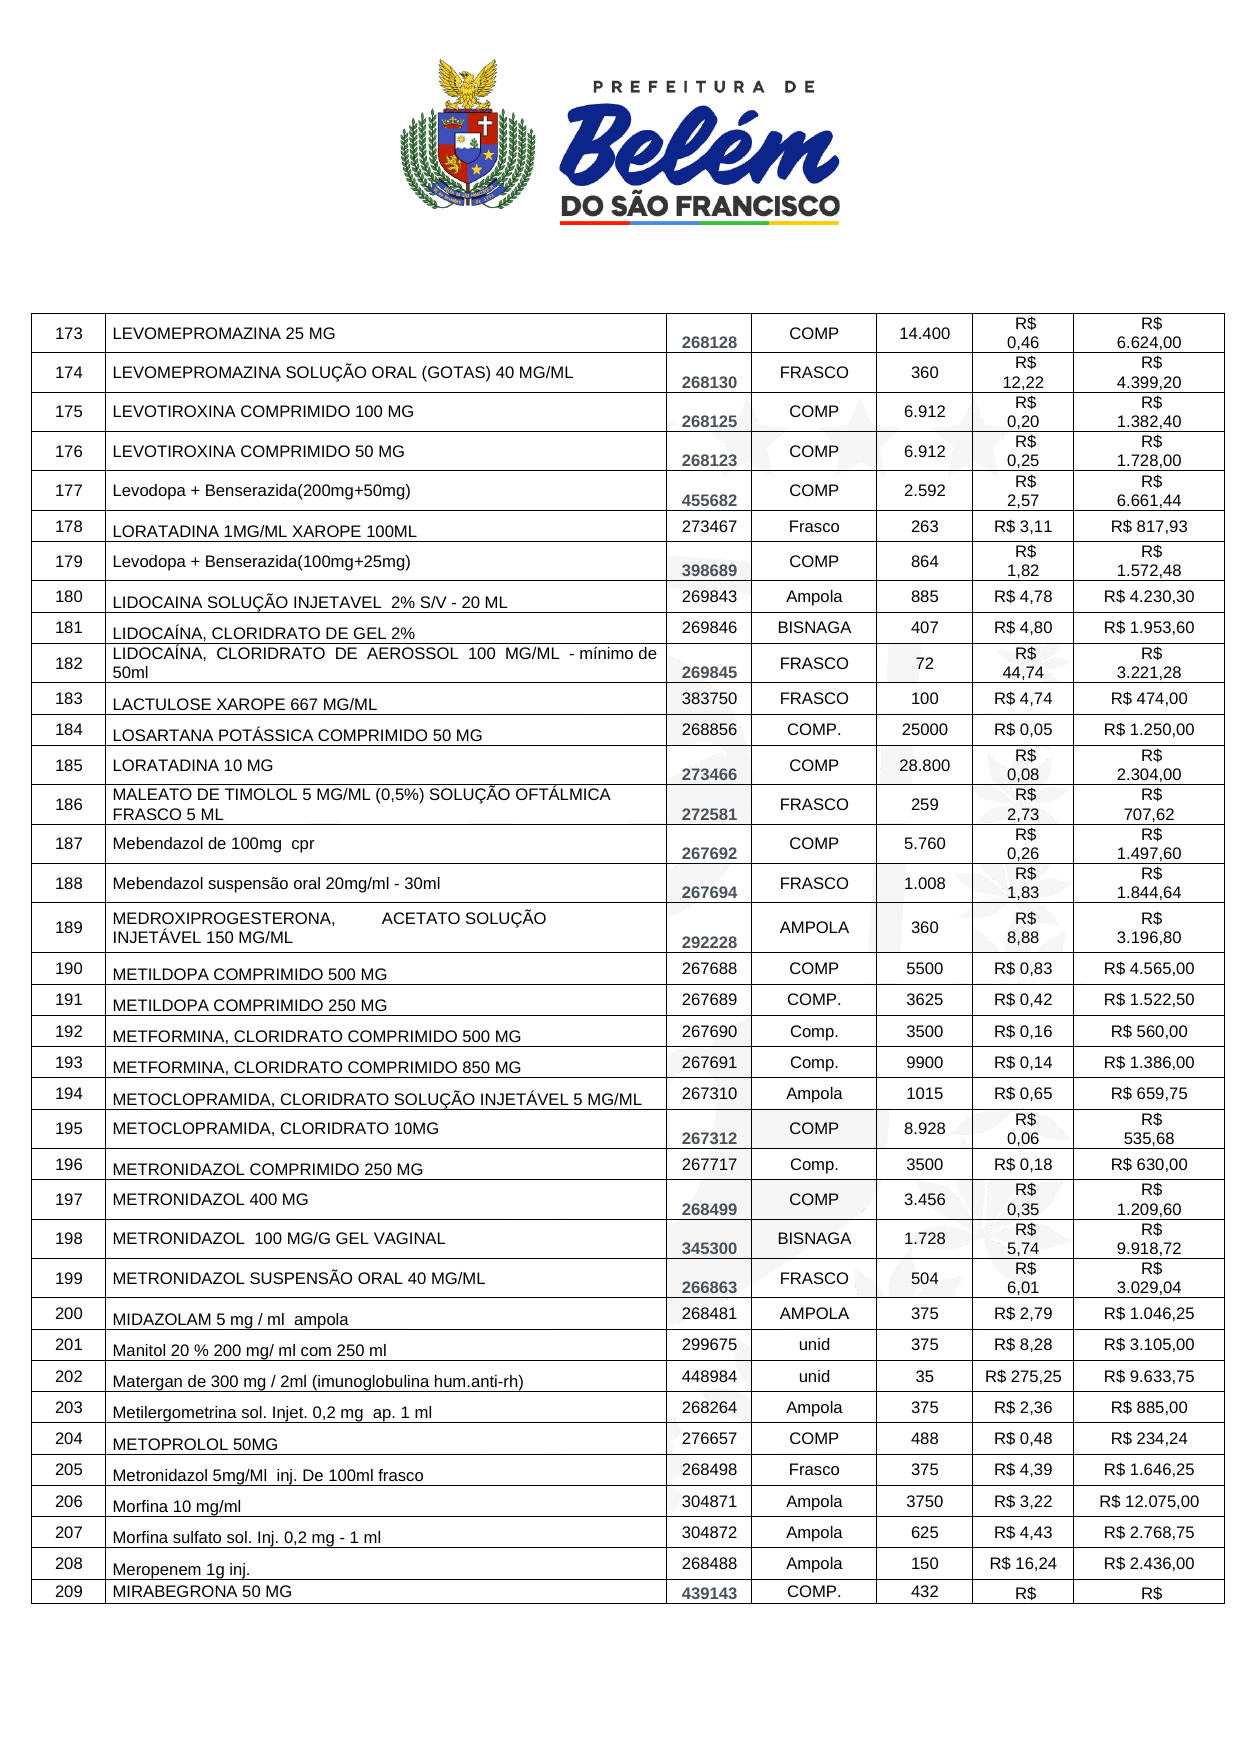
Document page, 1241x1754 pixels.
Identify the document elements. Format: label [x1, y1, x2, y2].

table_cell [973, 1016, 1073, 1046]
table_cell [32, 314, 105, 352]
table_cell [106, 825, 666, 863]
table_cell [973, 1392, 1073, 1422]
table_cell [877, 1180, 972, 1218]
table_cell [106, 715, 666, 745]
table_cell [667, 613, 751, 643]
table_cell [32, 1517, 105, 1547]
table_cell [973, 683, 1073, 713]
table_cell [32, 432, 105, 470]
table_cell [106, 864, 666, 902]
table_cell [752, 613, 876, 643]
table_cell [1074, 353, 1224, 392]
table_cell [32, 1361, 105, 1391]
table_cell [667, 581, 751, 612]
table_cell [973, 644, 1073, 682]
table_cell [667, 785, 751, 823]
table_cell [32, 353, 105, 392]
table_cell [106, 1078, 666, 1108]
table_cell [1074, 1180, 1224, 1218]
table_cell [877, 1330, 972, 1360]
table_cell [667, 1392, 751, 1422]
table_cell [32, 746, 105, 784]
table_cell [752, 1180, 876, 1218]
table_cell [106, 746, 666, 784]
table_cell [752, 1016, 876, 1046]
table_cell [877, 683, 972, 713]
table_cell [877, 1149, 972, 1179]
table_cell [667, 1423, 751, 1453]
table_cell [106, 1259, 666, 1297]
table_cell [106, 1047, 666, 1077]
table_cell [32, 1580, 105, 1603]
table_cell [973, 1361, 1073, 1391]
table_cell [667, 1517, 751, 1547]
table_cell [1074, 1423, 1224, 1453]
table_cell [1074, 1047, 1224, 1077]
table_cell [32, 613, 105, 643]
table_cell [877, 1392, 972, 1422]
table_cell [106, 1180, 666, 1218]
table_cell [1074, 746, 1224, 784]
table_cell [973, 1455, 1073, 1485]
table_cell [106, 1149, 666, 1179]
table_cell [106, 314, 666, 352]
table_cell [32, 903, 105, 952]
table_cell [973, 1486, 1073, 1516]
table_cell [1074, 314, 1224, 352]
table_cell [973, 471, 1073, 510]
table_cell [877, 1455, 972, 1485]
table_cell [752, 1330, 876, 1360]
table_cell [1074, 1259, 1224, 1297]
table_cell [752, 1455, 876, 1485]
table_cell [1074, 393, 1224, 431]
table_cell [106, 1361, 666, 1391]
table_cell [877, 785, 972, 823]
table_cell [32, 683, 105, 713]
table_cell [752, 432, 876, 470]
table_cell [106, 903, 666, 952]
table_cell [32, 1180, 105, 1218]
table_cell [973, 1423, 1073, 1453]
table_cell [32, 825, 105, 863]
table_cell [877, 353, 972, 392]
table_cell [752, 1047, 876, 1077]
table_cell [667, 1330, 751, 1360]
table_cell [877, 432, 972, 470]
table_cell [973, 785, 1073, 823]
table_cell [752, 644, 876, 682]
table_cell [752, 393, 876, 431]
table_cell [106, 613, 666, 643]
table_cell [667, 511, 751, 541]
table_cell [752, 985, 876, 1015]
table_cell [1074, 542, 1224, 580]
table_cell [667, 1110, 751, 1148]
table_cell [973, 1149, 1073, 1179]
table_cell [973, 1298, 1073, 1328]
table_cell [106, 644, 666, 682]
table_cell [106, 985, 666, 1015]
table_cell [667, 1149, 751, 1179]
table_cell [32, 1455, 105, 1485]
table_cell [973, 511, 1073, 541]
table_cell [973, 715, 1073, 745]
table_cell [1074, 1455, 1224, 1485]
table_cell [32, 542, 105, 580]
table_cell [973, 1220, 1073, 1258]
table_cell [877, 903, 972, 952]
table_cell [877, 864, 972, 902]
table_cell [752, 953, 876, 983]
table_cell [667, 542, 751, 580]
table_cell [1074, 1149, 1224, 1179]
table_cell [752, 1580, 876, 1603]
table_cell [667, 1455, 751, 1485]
picture [400, 59, 840, 225]
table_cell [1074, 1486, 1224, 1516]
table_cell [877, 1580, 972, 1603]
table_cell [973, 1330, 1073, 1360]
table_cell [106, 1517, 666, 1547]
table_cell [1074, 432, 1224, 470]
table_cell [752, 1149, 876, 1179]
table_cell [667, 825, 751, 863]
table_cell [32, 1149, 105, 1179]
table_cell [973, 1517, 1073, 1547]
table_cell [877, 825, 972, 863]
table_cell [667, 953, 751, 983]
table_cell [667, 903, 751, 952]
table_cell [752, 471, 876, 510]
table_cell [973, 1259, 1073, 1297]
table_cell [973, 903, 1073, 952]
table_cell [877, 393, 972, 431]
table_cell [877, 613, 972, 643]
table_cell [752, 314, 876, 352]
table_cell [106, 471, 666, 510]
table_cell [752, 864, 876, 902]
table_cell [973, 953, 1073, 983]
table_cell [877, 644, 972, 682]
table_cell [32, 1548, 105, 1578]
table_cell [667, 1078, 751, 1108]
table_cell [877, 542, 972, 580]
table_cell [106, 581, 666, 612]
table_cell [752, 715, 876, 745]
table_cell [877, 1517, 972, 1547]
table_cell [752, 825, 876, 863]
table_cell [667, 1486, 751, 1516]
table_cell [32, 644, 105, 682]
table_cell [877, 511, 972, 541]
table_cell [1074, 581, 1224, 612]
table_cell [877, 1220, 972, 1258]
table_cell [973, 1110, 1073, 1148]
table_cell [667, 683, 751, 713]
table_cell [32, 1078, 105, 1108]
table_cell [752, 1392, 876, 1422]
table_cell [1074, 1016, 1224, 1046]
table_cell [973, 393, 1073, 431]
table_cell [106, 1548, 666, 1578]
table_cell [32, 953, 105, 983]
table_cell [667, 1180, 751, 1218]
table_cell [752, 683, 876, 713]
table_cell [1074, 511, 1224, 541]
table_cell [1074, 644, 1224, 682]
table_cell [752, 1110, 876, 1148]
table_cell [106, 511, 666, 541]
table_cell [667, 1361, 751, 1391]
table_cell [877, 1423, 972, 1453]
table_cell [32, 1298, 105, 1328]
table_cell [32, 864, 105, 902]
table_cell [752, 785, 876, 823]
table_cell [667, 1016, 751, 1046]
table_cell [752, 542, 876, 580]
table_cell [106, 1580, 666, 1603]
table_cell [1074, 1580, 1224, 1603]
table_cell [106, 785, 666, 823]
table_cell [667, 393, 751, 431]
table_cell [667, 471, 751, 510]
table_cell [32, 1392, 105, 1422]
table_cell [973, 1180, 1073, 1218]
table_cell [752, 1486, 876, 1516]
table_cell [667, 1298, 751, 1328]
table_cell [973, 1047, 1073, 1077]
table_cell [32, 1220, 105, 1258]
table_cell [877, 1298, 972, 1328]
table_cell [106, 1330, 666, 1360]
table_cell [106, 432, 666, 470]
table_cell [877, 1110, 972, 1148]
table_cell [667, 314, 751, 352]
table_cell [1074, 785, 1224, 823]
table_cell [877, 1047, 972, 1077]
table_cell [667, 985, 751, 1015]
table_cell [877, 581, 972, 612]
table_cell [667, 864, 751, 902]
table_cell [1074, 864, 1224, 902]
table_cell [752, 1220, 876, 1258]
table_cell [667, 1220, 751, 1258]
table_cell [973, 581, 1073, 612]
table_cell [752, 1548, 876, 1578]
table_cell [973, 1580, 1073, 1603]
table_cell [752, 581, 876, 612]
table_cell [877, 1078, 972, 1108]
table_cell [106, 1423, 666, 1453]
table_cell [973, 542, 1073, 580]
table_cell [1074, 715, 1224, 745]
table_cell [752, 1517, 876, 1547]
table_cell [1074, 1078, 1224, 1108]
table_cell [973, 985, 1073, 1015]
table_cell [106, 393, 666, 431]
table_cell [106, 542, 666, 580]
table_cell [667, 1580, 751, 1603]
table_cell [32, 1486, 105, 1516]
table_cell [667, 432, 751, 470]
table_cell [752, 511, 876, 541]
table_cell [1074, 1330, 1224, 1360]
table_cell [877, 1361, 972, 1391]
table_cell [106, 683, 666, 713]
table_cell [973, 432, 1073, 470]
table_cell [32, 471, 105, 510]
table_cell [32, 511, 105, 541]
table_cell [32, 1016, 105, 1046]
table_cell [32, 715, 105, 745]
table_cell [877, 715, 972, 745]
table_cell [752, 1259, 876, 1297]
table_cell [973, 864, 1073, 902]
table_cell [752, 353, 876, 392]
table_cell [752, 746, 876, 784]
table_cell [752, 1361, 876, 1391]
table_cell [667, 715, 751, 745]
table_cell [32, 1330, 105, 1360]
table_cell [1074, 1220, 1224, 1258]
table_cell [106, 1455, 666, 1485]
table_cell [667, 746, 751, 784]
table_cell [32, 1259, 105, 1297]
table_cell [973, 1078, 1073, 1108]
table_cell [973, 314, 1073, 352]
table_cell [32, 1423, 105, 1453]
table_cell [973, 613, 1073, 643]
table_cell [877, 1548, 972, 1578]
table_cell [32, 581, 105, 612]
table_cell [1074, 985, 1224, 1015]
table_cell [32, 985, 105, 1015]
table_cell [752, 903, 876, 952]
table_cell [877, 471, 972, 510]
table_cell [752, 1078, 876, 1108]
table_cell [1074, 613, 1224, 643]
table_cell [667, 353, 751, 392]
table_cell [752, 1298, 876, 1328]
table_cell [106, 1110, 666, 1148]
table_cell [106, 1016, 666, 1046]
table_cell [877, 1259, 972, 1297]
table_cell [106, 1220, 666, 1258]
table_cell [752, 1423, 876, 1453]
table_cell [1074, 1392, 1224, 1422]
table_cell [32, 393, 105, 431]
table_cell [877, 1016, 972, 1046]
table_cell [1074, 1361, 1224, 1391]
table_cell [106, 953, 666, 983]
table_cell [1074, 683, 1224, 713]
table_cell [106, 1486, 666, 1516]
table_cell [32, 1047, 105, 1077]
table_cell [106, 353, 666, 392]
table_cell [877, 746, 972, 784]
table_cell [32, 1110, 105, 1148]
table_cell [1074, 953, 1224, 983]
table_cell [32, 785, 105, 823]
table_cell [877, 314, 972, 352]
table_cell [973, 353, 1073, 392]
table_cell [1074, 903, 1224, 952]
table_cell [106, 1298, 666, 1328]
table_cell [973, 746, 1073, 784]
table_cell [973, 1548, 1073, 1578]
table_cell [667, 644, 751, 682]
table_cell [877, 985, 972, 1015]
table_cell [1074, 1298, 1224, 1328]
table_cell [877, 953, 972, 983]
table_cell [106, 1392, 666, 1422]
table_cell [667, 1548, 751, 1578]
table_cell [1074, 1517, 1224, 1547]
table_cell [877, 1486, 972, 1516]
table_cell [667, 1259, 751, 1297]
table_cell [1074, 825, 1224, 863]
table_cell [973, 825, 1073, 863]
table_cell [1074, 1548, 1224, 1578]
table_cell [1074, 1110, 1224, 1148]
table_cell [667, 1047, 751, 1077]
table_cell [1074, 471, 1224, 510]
